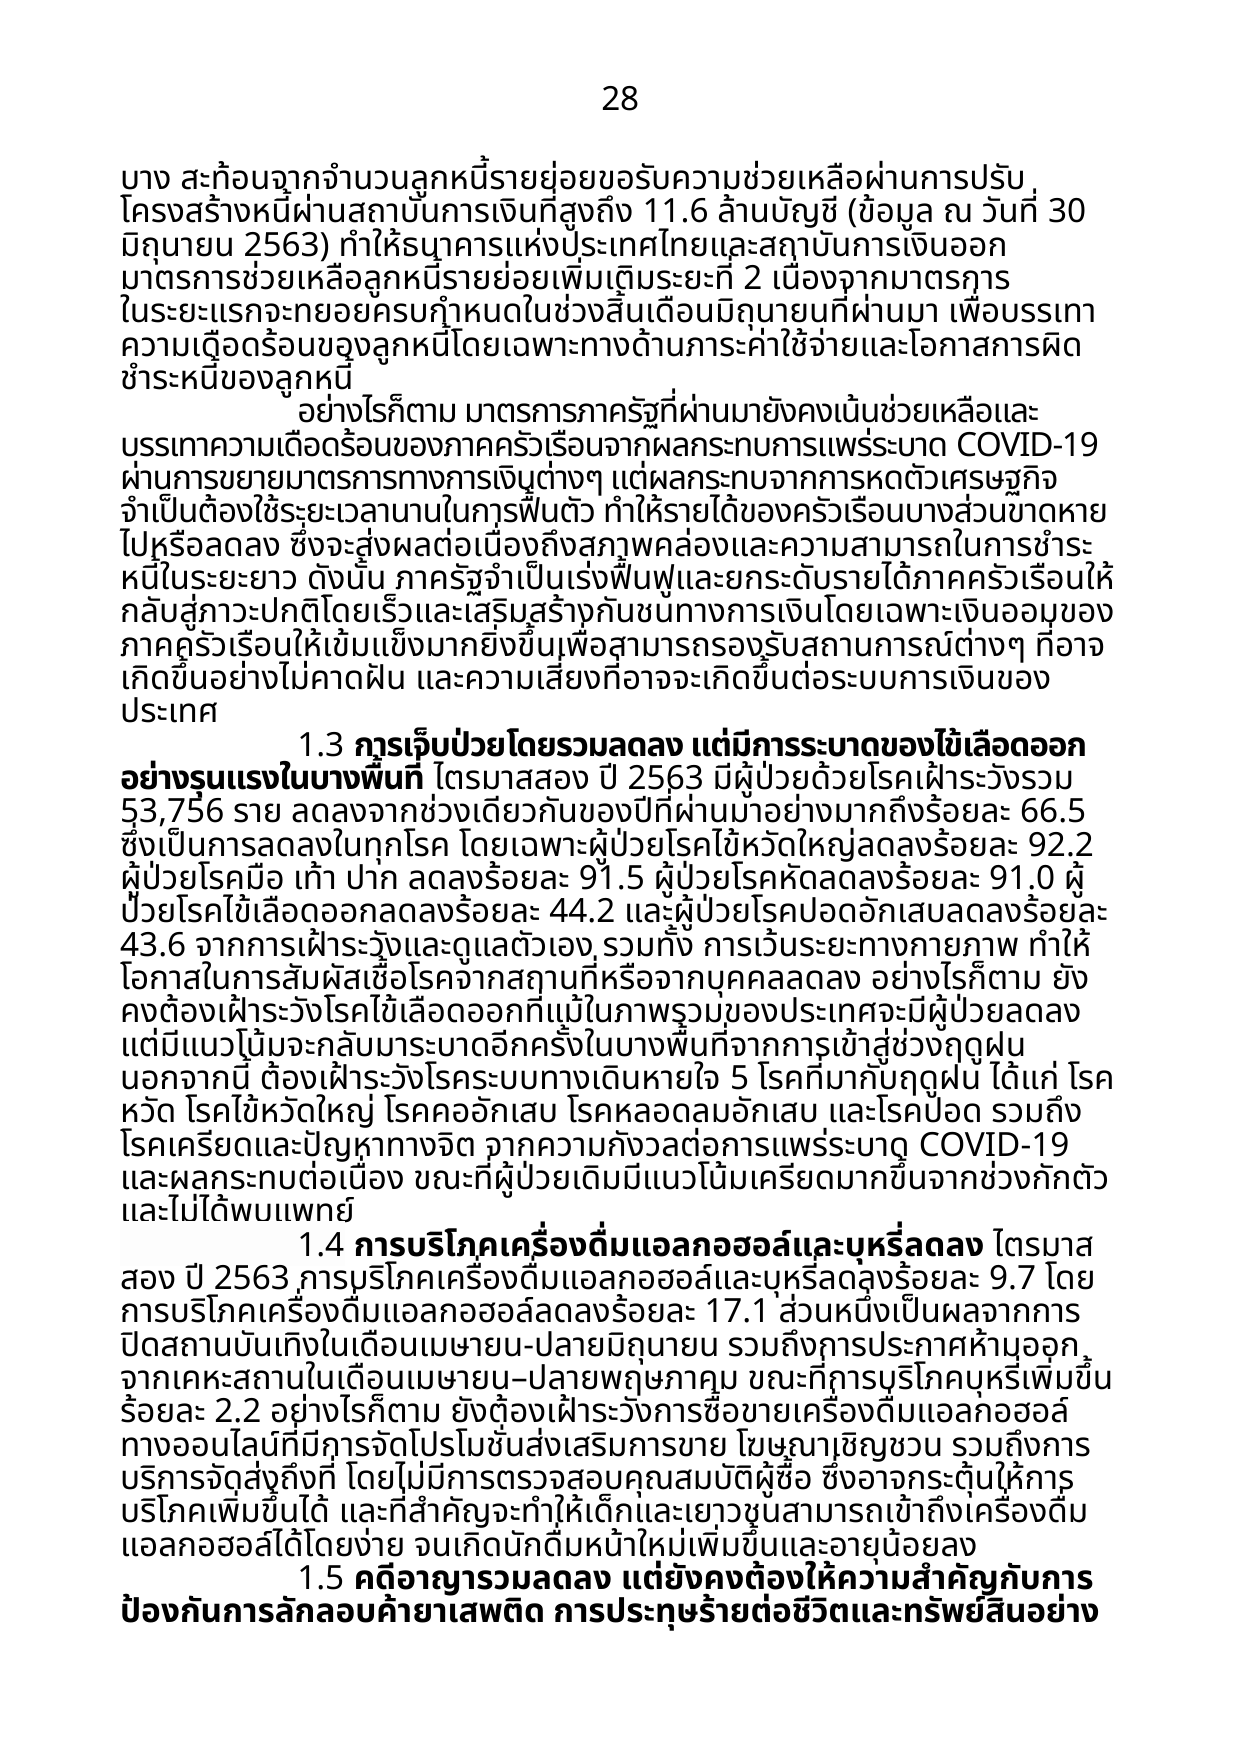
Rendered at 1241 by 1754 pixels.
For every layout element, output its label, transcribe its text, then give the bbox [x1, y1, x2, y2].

text อย่างไรก็ตาม มาตรการภาครัฐที่ผ่านมายังคงเน้นช่วยเหลือและบรรเทาความเดือดร้อนของภาคครัวเรือนจากผลกระทบการแพร่ระบาด COVID-19 ผ่านการขยายมาตรการทางการเงินต่างๆ แต่ผลกระทบจากการหดตัวเศรษฐกิจจำเป็นต้องใช้ระยะเวลานานในการฟื้นตัว ทำให้รายได้ของครัวเรือนบางส่วนขาดหายไปหรือลดลง ซึ่งจะส่งผลต่อเนื่องถึงสภาพคล่องและความสามารถในการชำระหนี้ในระยะยาว ดังนั้น ภาครัฐจำเป็นเร่งฟื้นฟูและยกระดับรายได้ภาคครัวเรือนให้กลับสู่ภาวะปกติโดยเร็วและเสริมสร้างกันชนทางการเงินโดยเฉพาะเงินออมของภาคครัวเรือนให้เข้มแข็งมากยิ่งขึ้นเพื่อสามารถรองรับสถานการณ์ต่างๆ ที่อาจเกิดขึ้นอย่างไม่คาดฝัน และความเสี่ยงที่อาจจะเกิดขึ้นต่อระบบการเงินของประเทศ [120, 396, 1120, 729]
text 1.3 การเจ็บป่วยโดยรวมลดลง แต่มีการระบาดของไข้เลือดออกอย่างรุนแรงในบางพื้นที่ ไตรมาสสอง ปี 2563 มีผู้ป่วยด้วยโรคเฝ้าระวังรวม 53,756 ราย ลดลงจากช่วงเดียวกันของปีที่ผ่านมาอย่างมากถึงร้อยละ 66.5 ซึ่งเป็นการลดลงในทุกโรค โดยเฉพาะผู้ป่วยโรคไข้หวัดใหญ่ลดลงร้อยละ 92.2 ผู้ป่วยโรคมือ เท้า ปาก ลดลงร้อยละ 91.5 ผู้ป่วยโรคหัดลดลงร้อยละ 91.0 ผู้ป่วยโรคไข้เลือดออกลดลงร้อยละ 44.2 และผู้ป่วยโรคปอดอักเสบลดลงร้อยละ 43.6 จากการเฝ้าระวังและดูแลตัวเอง รวมทั้ง การเว้นระยะทางกายภาพ ทำให้โอกาสในการสัมผัสเชื้อโรคจากสถานที่หรือจากบุคคลลดลง อย่างไรก็ตาม ยังคงต้องเฝ้าระวังโรคไข้เลือดออกที่แม้ในภาพรวมของประเทศจะมีผู้ป่วยลดลง แต่มีแนวโน้มจะกลับมาระบาดอีกครั้งในบางพื้นที่จากการเข้าสู่ช่วงฤดูฝน นอกจากนี้ ต้องเฝ้าระวังโรคระบบทางเดินหายใจ 5 โรคที่มากับฤดูฝน ได้แก่ โรคหวัด โรคไข้หวัดใหญ่ โรคคออักเสบ โรคหลอดลมอักเสบ และโรคปอด รวมถึงโรคเครียดและปัญหาทางจิต จากความกังวลต่อการแพร่ระบาด COVID-19 และผลกระทบต่อเนื่อง ขณะที่ผู้ป่วยเดิมมีแนวโน้มเครียดมากขึ้นจากช่วงกักตัวและไม่ได้พบแพทย์ [120, 729, 1120, 1229]
text 1.4 การบริโภคเครื่องดื่มแอลกอฮอล์และบุหรี่ลดลง ไตรมาสสอง ปี 2563 การบริโภคเครื่องดื่มแอลกอฮอล์และบุหรี่ลดลงร้อยละ 9.7 โดยการบริโภคเครื่องดื่มแอลกอฮอล์ลดลงร้อยละ 17.1 ส่วนหนึ่งเป็นผลจากการปิดสถานบันเทิงในเดือนเมษายน-ปลายมิถุนายน รวมถึงการประกาศห้ามออกจากเคหะสถานในเดือนเมษายน–ปลายพฤษภาคม ขณะที่การบริโภคบุหรี่เพิ่มขึ้นร้อยละ 2.2 อย่างไรก็ตาม ยังต้องเฝ้าระวังการซื้อขายเครื่องดื่มแอลกอฮอล์ทางออนไลน์ที่มีการจัดโปรโมชั่นส่งเสริมการขาย โฆษณาเชิญชวน รวมถึงการบริการจัดส่งถึงที่ โดยไม่มีการตรวจสอบคุณสมบัติผู้ซื้อ ซึ่งอาจกระตุ้นให้การบริโภคเพิ่มขึ้นได้ และที่สำคัญจะทำให้เด็กและเยาวชนสามารถเข้าถึงเครื่องดื่มแอลกอฮอล์ได้โดยง่าย จนเกิดนักดื่มหน้าใหม่เพิ่มขึ้นและอายุน้อยลง [120, 1229, 1120, 1563]
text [120, 163, 1120, 396]
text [120, 1563, 1120, 1629]
